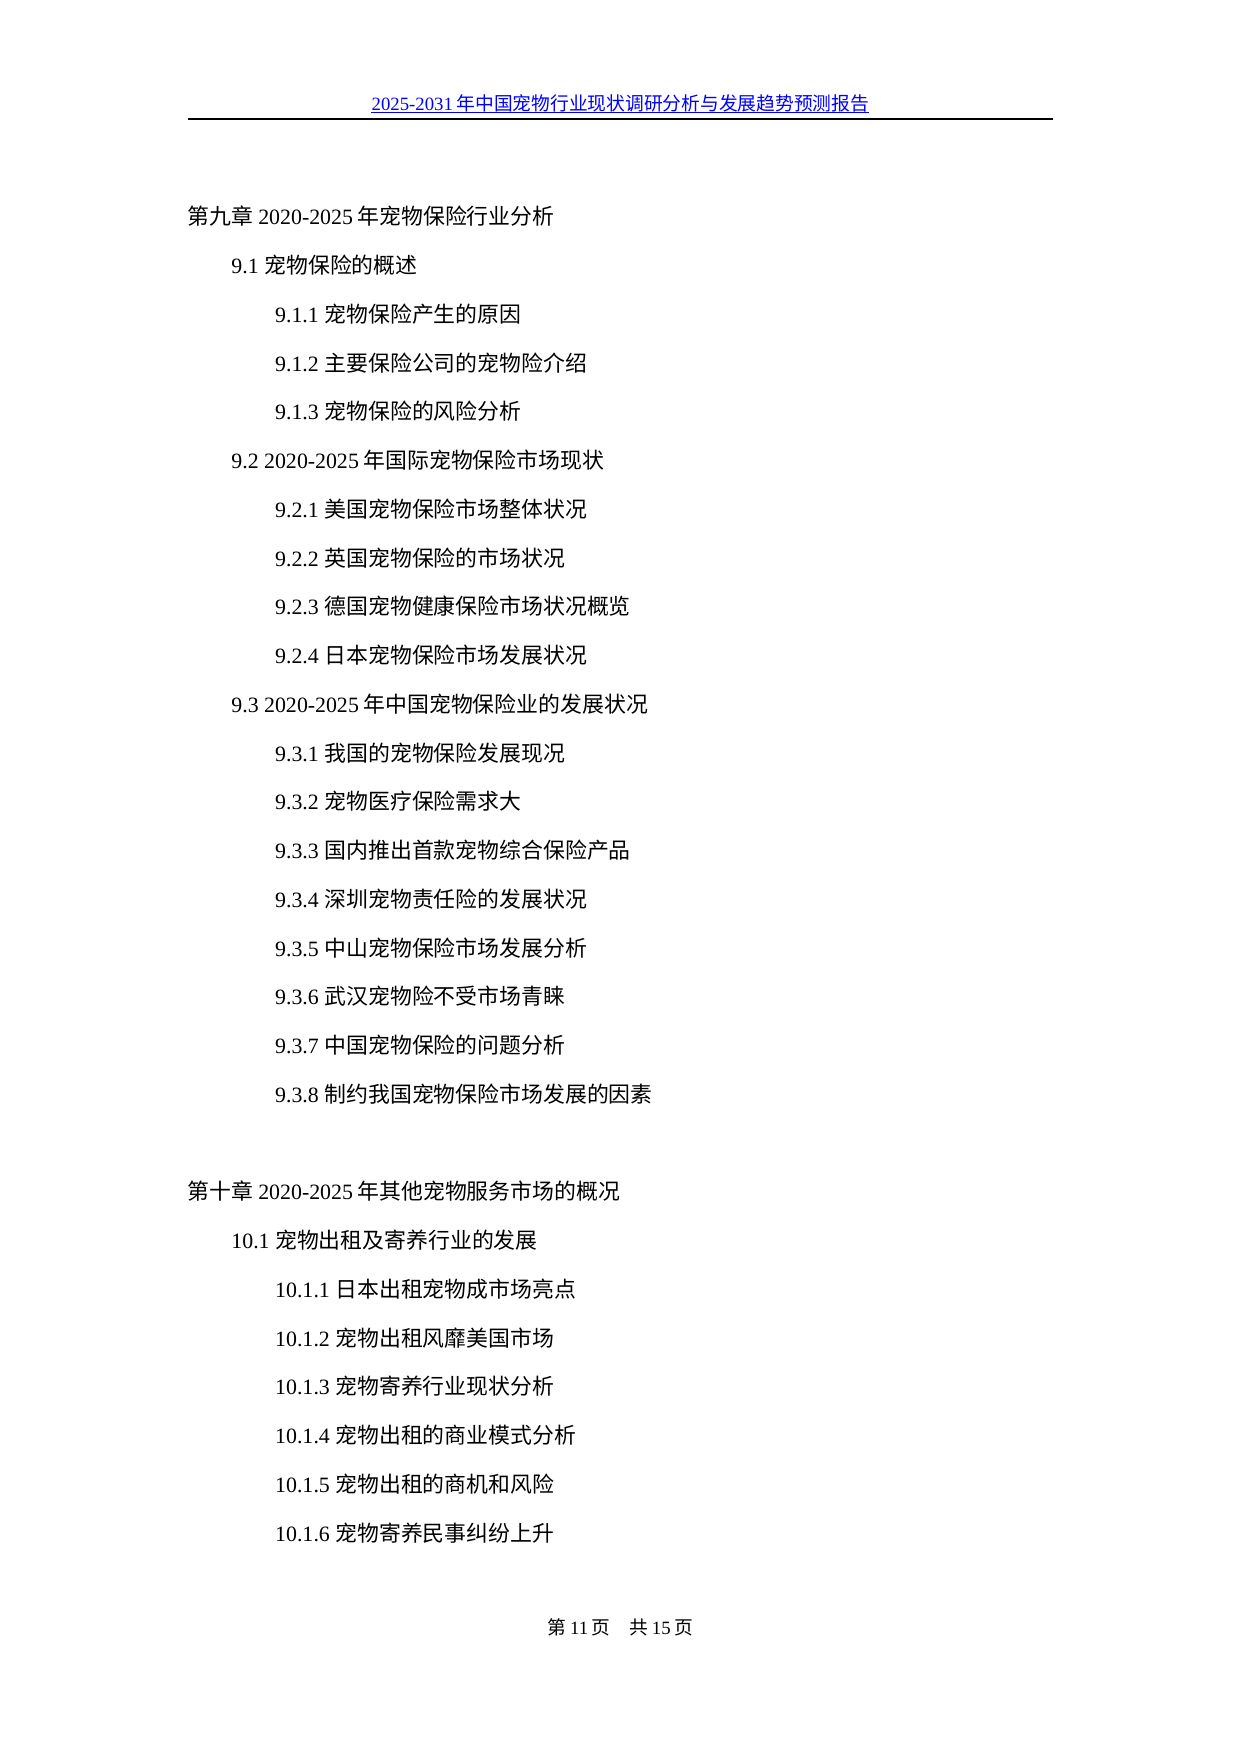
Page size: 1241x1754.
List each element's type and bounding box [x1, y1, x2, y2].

text [187, 150, 1053, 1548]
